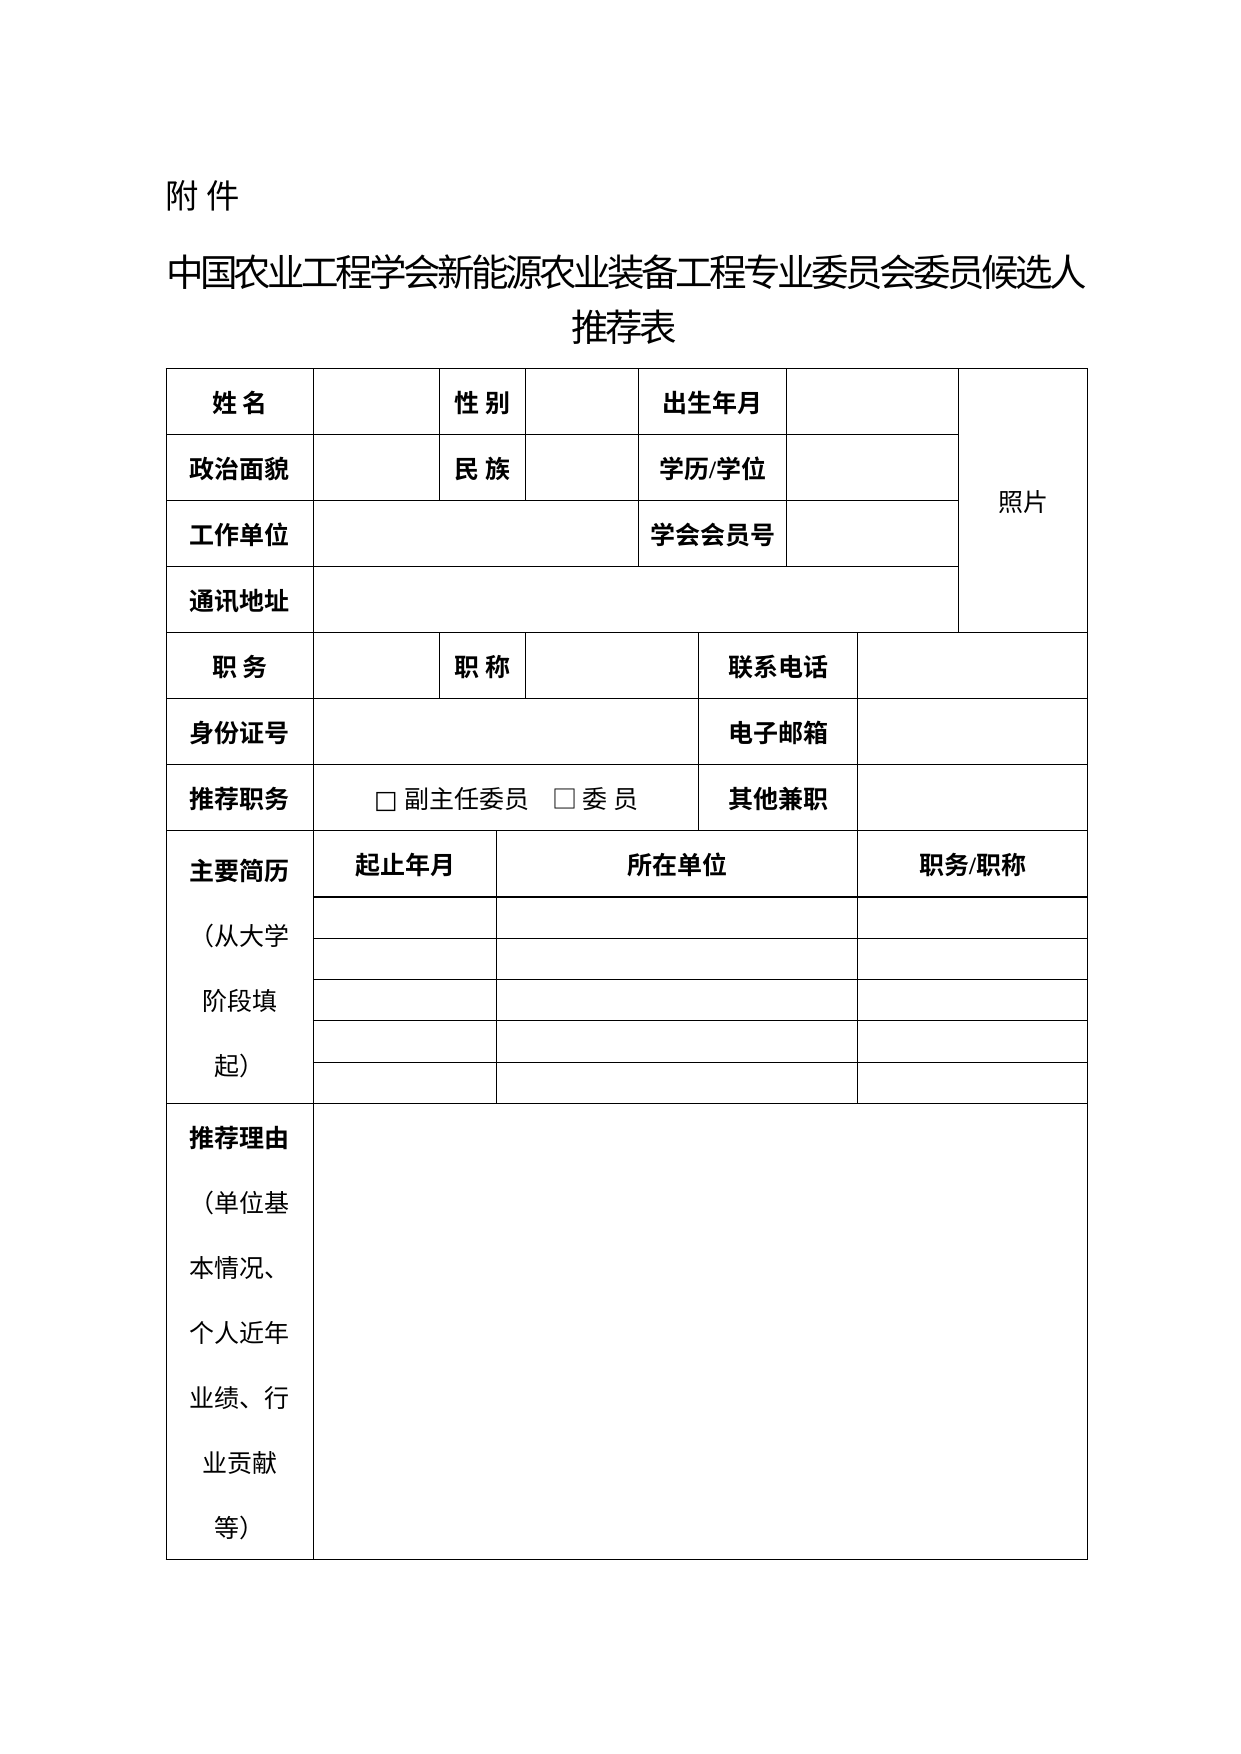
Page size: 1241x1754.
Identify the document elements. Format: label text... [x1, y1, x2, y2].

table_cell [858, 633, 1087, 698]
table_cell 民 族 [440, 435, 525, 500]
table_cell [526, 633, 698, 698]
table_cell 所在单位 [497, 831, 857, 896]
table_cell [314, 567, 958, 632]
table_cell [787, 501, 958, 566]
table_cell [858, 1063, 1087, 1103]
table_cell 工作单位 [167, 501, 313, 566]
table_header [526, 369, 638, 434]
table_cell [858, 765, 1087, 830]
table_header 出生年月 [639, 369, 786, 434]
table_cell [314, 939, 496, 979]
table_cell 主要简历 （从大学阶段填起） [167, 831, 313, 1103]
table_header [314, 369, 439, 434]
table_cell [497, 939, 857, 979]
text 中国农业工程学会新能源农业装备工程专业委员会委员候选人推荐表 [165, 243, 1087, 352]
table_cell [314, 1063, 496, 1103]
table_cell [787, 435, 958, 500]
table_cell [858, 980, 1087, 1020]
table_cell 通讯地址 [167, 567, 313, 632]
table_cell [314, 633, 439, 698]
table_cell [858, 939, 1087, 979]
table_header 性 别 [440, 369, 525, 434]
table_cell 职 务 [167, 633, 313, 698]
table_cell [497, 1021, 857, 1062]
table_cell 职 称 [440, 633, 525, 698]
table_cell [858, 699, 1087, 764]
table_cell 电子邮箱 [699, 699, 857, 764]
table_cell [497, 898, 857, 938]
table_cell [526, 435, 638, 500]
table_header 照片 [959, 369, 1087, 632]
table_cell 身份证号 [167, 699, 313, 764]
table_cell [167, 1104, 313, 1559]
table_cell 政治面貌 [167, 435, 313, 500]
text 附 件 [165, 162, 1087, 227]
table_header 姓 名 [167, 369, 313, 434]
table_cell [314, 980, 496, 1020]
table_cell [314, 1021, 496, 1062]
table_cell [858, 898, 1087, 938]
table_cell [497, 1063, 857, 1103]
table_cell [314, 435, 439, 500]
table_cell 学历/学位 [639, 435, 786, 500]
table_cell [314, 898, 496, 938]
table_cell 推荐职务 [167, 765, 313, 830]
table_cell [314, 501, 638, 566]
table_cell [858, 1021, 1087, 1062]
table_cell 职务/职称 [858, 831, 1087, 896]
table_cell [314, 699, 698, 764]
table_cell □ 副主任委员 □ 委 员 [314, 765, 698, 830]
table_cell [497, 980, 857, 1020]
table_cell [314, 1104, 1087, 1559]
table_header [787, 369, 958, 434]
table_cell 联系电话 [699, 633, 857, 698]
table_cell 起止年月 [314, 831, 496, 896]
table_cell 学会会员号 [639, 501, 786, 566]
table_cell 其他兼职 [699, 765, 857, 830]
